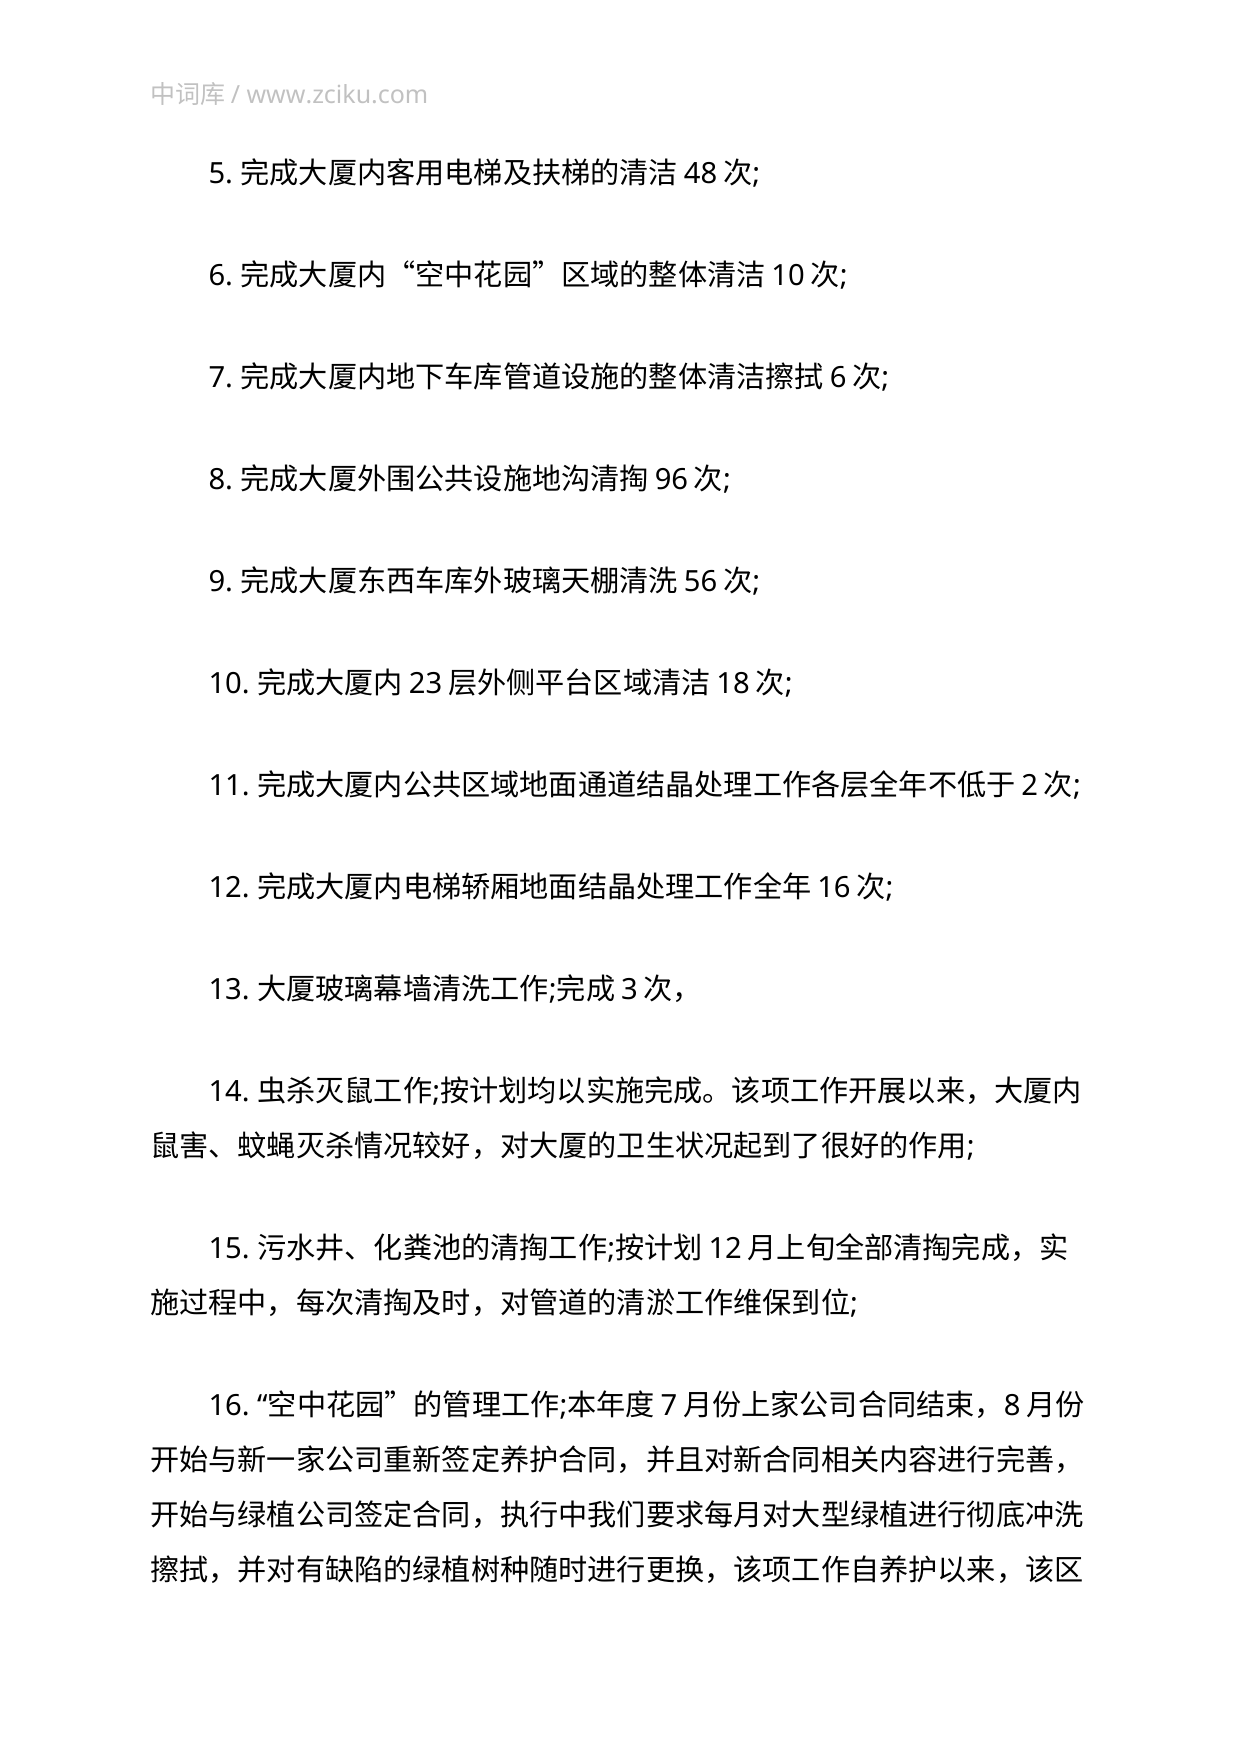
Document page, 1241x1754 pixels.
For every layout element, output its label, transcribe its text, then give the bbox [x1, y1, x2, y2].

text 12. 完成大厦内电梯轿厢地面结晶处理工作全年16次; [150, 864, 1090, 906]
text 13. 大厦玻璃幕墙清洗工作;完成3次， [150, 966, 1090, 1008]
text 6. 完成大厦内“空中花园”区域的整体清洁10次; [150, 252, 1090, 294]
text 9. 完成大厦东西车库外玻璃天棚清洗56次; [150, 558, 1090, 600]
text 7. 完成大厦内地下车库管道设施的整体清洁擦拭6次; [150, 354, 1090, 396]
text 8. 完成大厦外围公共设施地沟清掏96次; [150, 456, 1090, 498]
text 5. 完成大厦内客用电梯及扶梯的清洁48次; [150, 150, 1090, 192]
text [150, 1382, 1090, 1589]
text 14. 虫杀灭鼠工作;按计划均以实施完成。该项工作开展以来，大厦内鼠害、蚊蝇灭杀情况较好，对大厦的卫生状况起到了很好的作用; [150, 1068, 1090, 1165]
text 10. 完成大厦内23层外侧平台区域清洁18次; [150, 660, 1090, 702]
text 11. 完成大厦内公共区域地面通道结晶处理工作各层全年不低于2次; [150, 762, 1090, 804]
text 15. 污水井、化粪池的清掏工作;按计划12月上旬全部清掏完成，实施过程中，每次清掏及时，对管道的清淤工作维保到位; [150, 1225, 1090, 1322]
